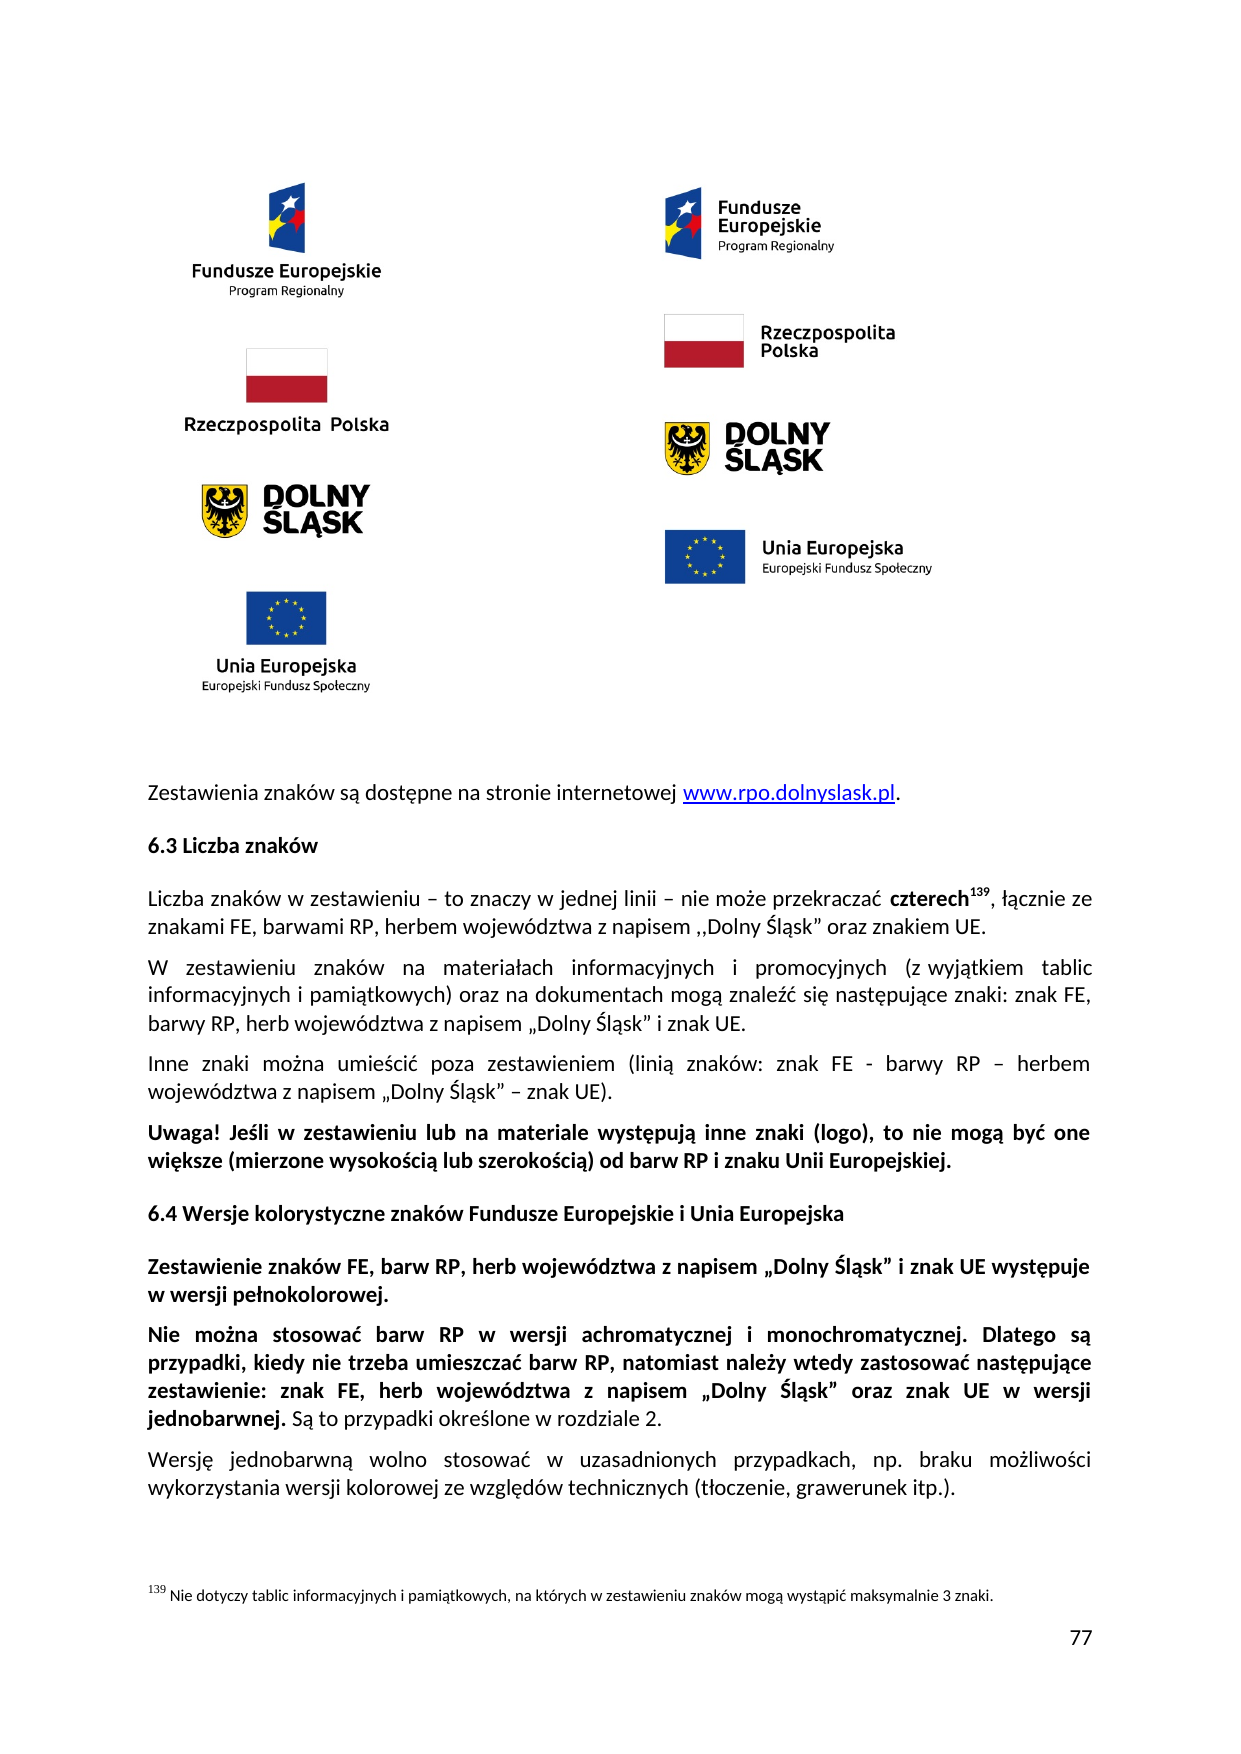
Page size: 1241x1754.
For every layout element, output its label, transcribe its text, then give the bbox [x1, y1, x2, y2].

picture [147, 147, 425, 725]
text Zestawienia znaków są dostępne na stronie internetowej www.rpo.dolnyslask.pl. [148, 778, 1092, 806]
text Wersję jednobarwną wolno stosować w uzasadnionych przypadkach, np. braku możliwości wykorzystania wersji kolorowej ze względów technicznych (tłoczenie, grawerunek itp.). [148, 1445, 1092, 1501]
text Uwaga! Jeśli w zestawieniu lub na materiale występują inne znaki (logo), to nie mogą być one większe (mierzone wysokością lub szerokością) od barw RP i znaku Unii Europejskiej. [148, 1118, 1092, 1174]
text Nie można stosować barw RP w wersji achromatycznej i monochromatycznej. Dlatego są przypadki, kiedy nie trzeba umieszczać barw RP, natomiast należy wtedy zastosować następujące zestawienie: znak FE, herb województwa z napisem „Dolny Śląsk” oraz znak UE w wersji jednobarwnej. Są to przypadki określone w rozdziale 2. [148, 1320, 1092, 1432]
text 6.3 Liczba znaków [148, 831, 1092, 859]
text Liczba znaków w zestawieniu – to znaczy w jednej linii – nie może przekraczać czterech, łącznie ze znakami FE, barwami RP, herbem województwa z napisem ,,Dolny Śląsk” oraz znakiem UE. [148, 884, 1092, 940]
text Inne znaki można umieścić poza zestawieniem (linią znaków: znak FE - barwy RP – herbem województwa z napisem „Dolny Śląsk” – znak UE). [148, 1049, 1092, 1105]
text Zestawienie znaków FE, barw RP, herb województwa z napisem „Dolny Śląsk” i znak UE występuje w wersji pełnokolorowej. [148, 1252, 1092, 1308]
picture [629, 151, 967, 619]
text W zestawieniu znaków na materiałach informacyjnych i promocyjnych (z wyjątkiem tablic informacyjnych i pamiątkowych) oraz na dokumentach mogą znaleźć się następujące znaki: znak FE, barwy RP, herb województwa z napisem „Dolny Śląsk” i znak UE. [148, 953, 1092, 1037]
text 6.4 Wersje kolorystyczne znaków Fundusze Europejskie i Unia Europejska [148, 1199, 1092, 1227]
